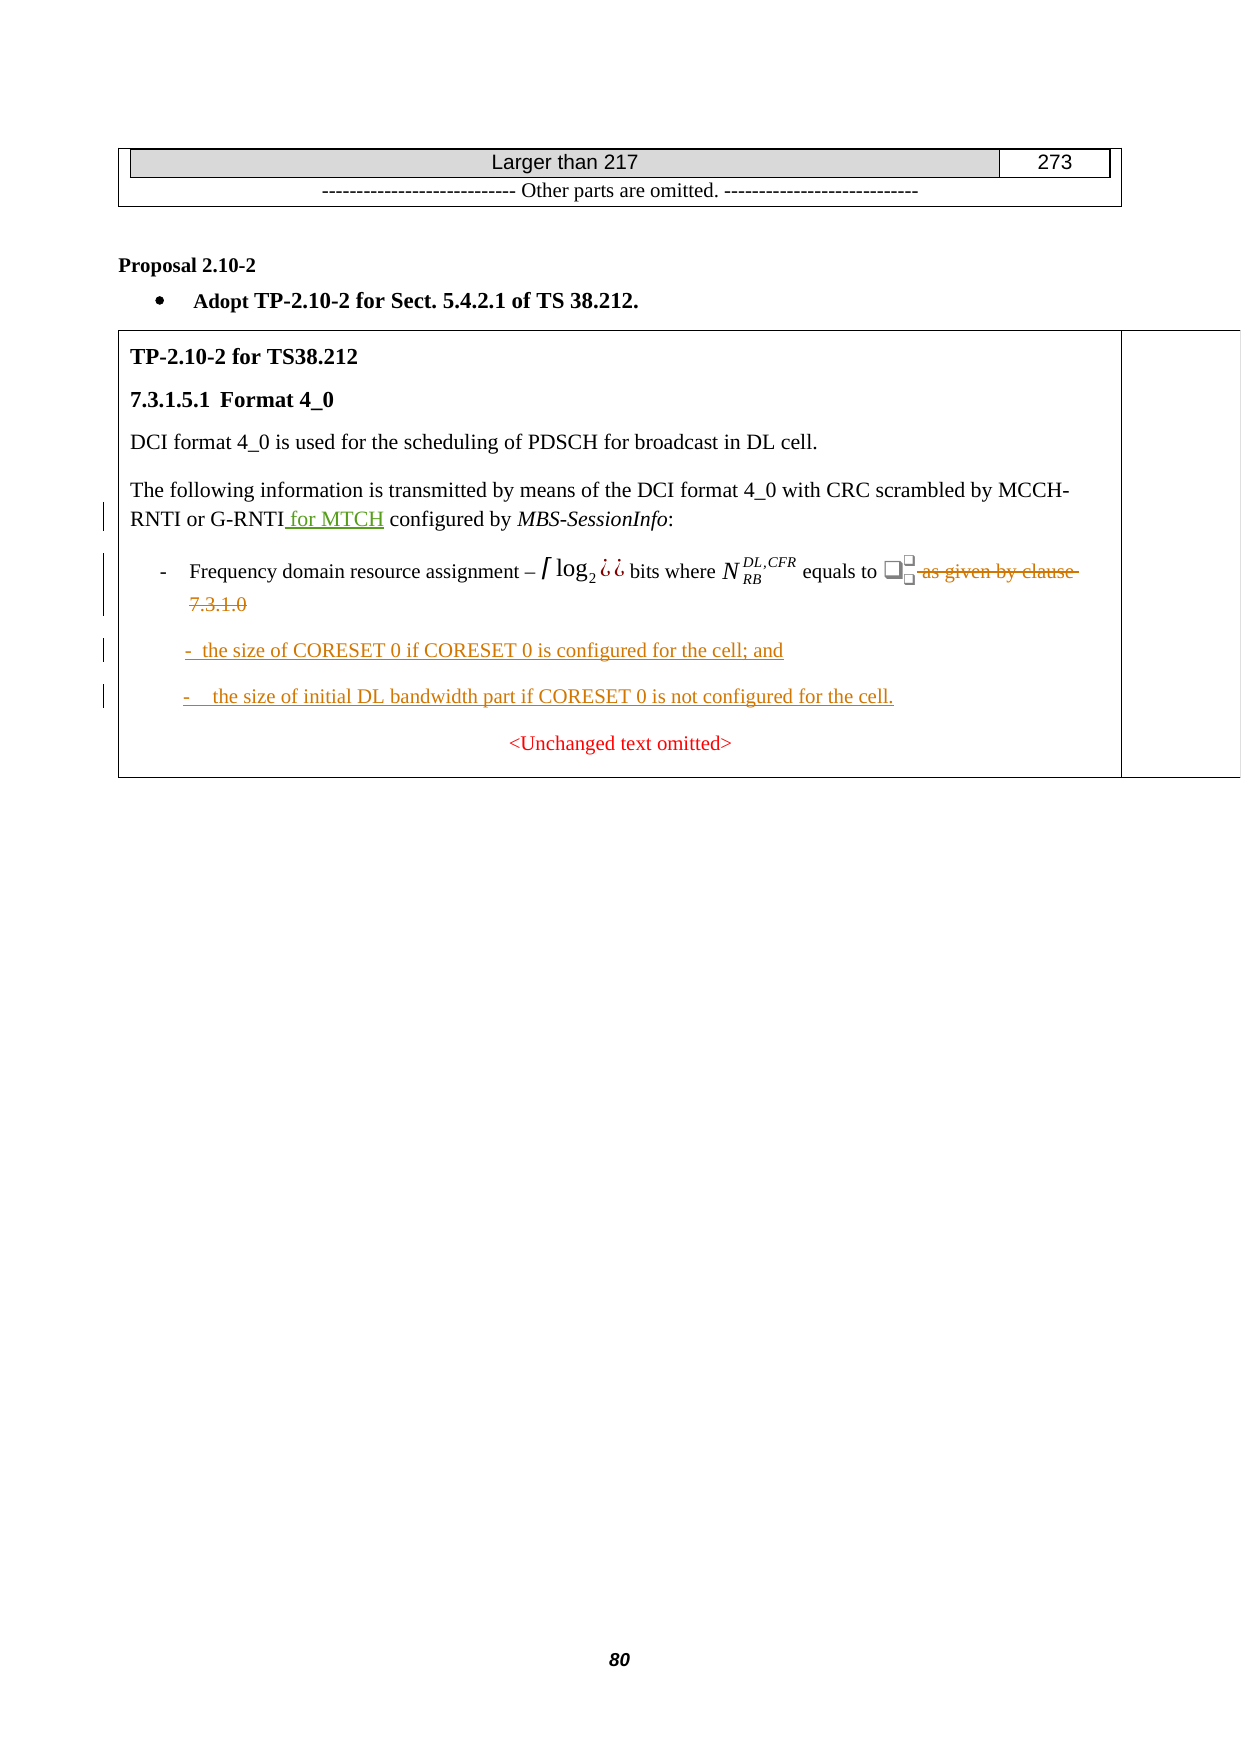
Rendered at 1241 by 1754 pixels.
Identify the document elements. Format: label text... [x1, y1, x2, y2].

table_header TP-2.10-2 for TS38.212 7.3.1.5.1 Format 4_0 DCI format 4_0 is used for the scheduling of PDSCH for broadcast in DL cell. The following information is transmitted by means of the DCI format 4_0 with CRC scrambled by MCCH-RNTI or G-RNTI configured by MBS-SessionInfo: - Frequency domain resource assignment – bits where equals to <Unchanged text omitted> [119, 331, 1121, 777]
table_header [119, 149, 1121, 206]
table_header [1122, 331, 1240, 777]
list Adopt TP-2.10-2 for Sect. 5.4.2.1 of TS 38.212. [156, 287, 1122, 313]
subtitle Proposal 2.10-2 [118, 253, 1122, 277]
